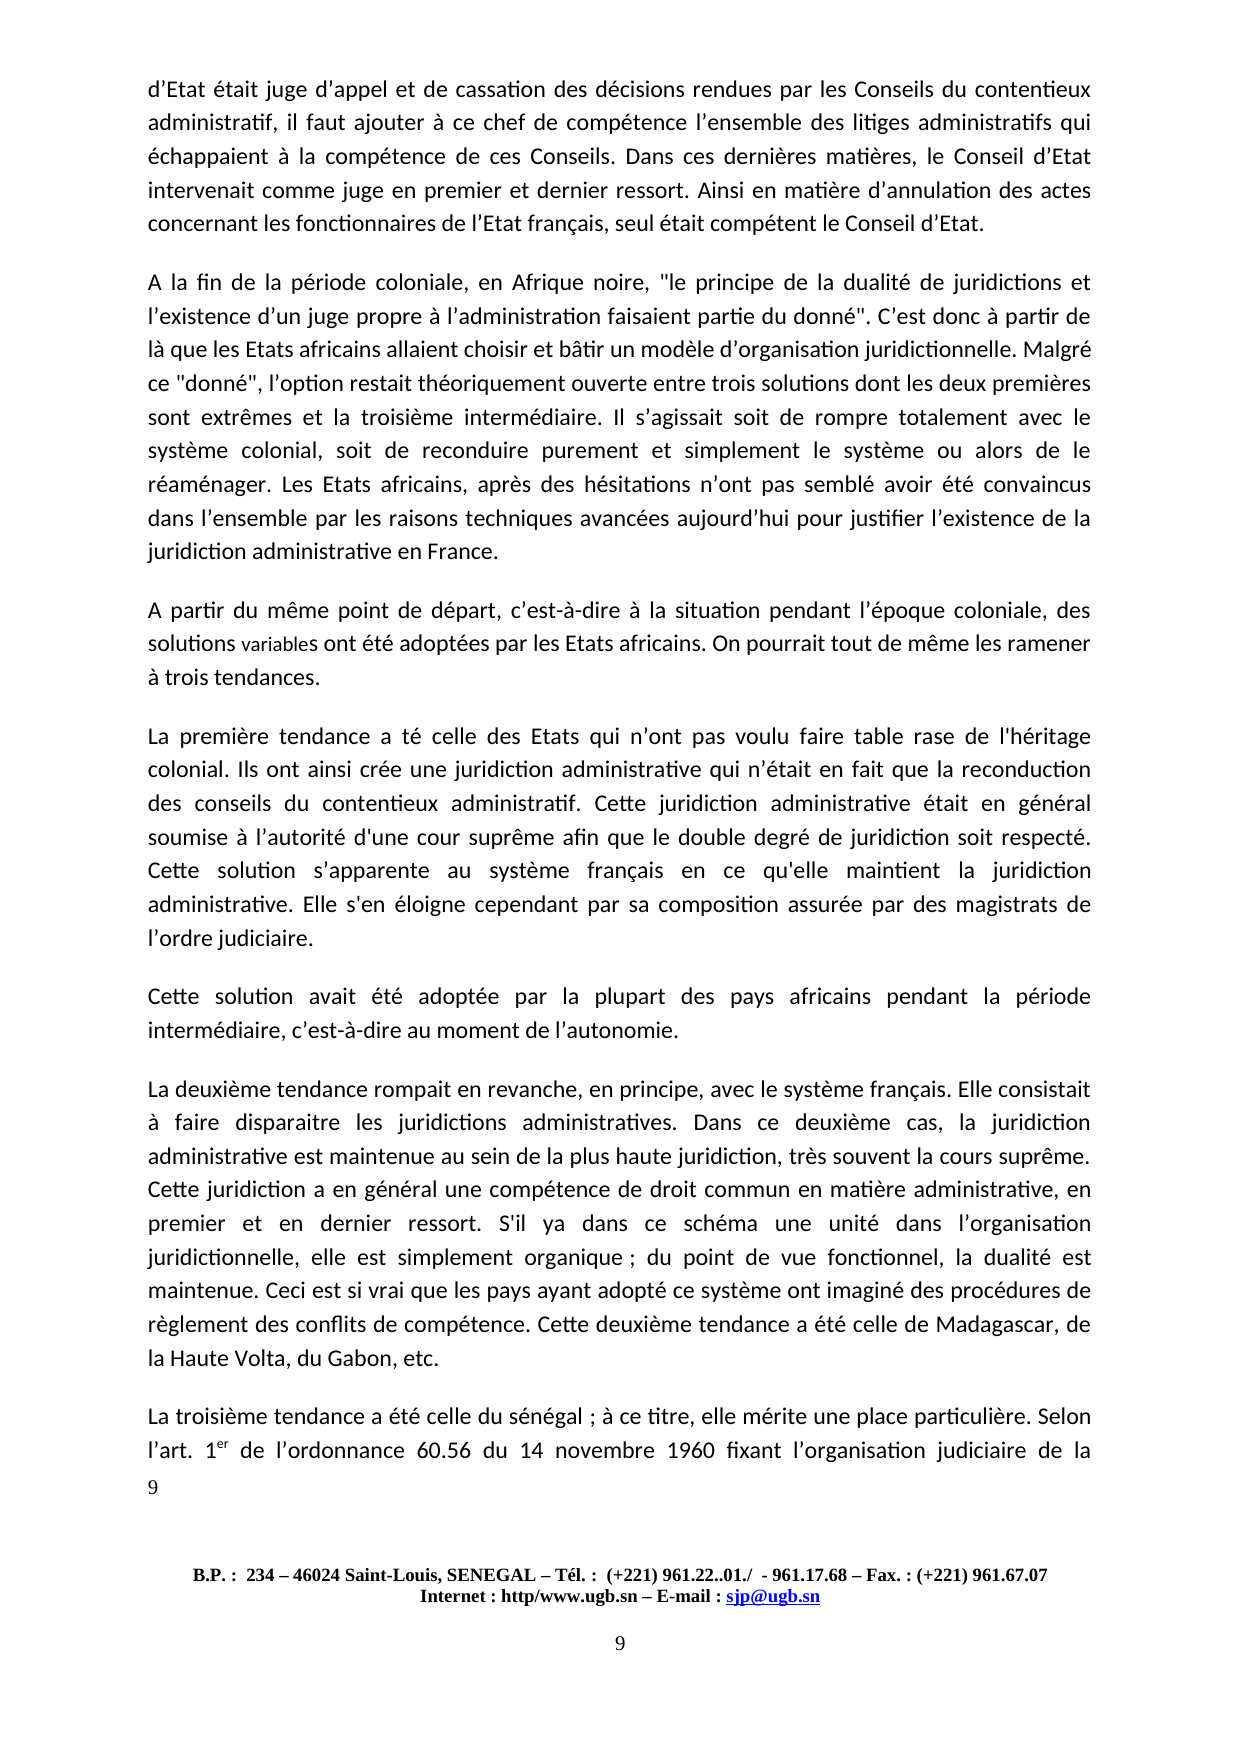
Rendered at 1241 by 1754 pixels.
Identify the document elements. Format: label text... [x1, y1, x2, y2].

text Cette solution avait été adoptée par la plupart des pays africains pendant la période intermédiaire, c’est-à-dire au moment de l’autonomie. [148, 981, 1093, 1044]
text A la fin de la période coloniale, en Afrique noire, "le principe de la dualité de juridictions et l’existence d’un juge propre à l’administration faisaient partie du donné". C’est donc à partir de là que les Etats africains allaient choisir et bâtir un modèle d’organisation juridictionnelle. Malgré ce "donné", l’option restait théoriquement ouverte entre trois solutions dont les deux premières sont extrêmes et la troisième intermédiaire. Il s’agissait soit de rompre totalement avec le système colonial, soit de reconduire purement et simplement le système ou alors de le réaménager. Les Etats africains, après des hésitations n’ont pas semblé avoir été convaincus dans l’ensemble par les raisons techniques avancées aujourd’hui pour justifier l’existence de la juridiction administrative en France. [148, 267, 1093, 566]
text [148, 74, 1093, 238]
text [148, 1401, 1093, 1464]
text La première tendance a té celle des Etats qui n’ont pas voulu faire table rase de l'héritage colonial. Ils ont ainsi crée une juridiction administrative qui n’était en fait que la reconduction des conseils du contentieux administratif. Cette juridiction administrative était en général soumise à l’autorité d'une cour suprême afin que le double degré de juridiction soit respecté. Cette solution s’apparente au système français en ce qu'elle maintient la juridiction administrative. Elle s'en éloigne cependant par sa composition assurée par des magistrats de l’ordre judiciaire. [148, 721, 1093, 952]
text A partir du même point de départ, c’est-à-dire à la situation pendant l’époque coloniale, des solutions variables ont été adoptées par les Etats africains. On pourrait tout de même les ramener à trois tendances. [148, 595, 1093, 691]
text La deuxième tendance rompait en revanche, en principe, avec le système français. Elle consistait à faire disparaitre les juridictions administratives. Dans ce deuxième cas, la juridiction administrative est maintenue au sein de la plus haute juridiction, très souvent la cours suprême. Cette juridiction a en général une compétence de droit commun en matière administrative, en premier et en dernier ressort. S'il ya dans ce schéma une unité dans l’organisation juridictionnelle, elle est simplement organique ; du point de vue fonctionnel, la dualité est maintenue. Ceci est si vrai que les pays ayant adopté ce système ont imaginé des procédures de règlement des conflits de compétence. Cette deuxième tendance a été celle de Madagascar, de la Haute Volta, du Gabon, etc. [148, 1074, 1093, 1372]
